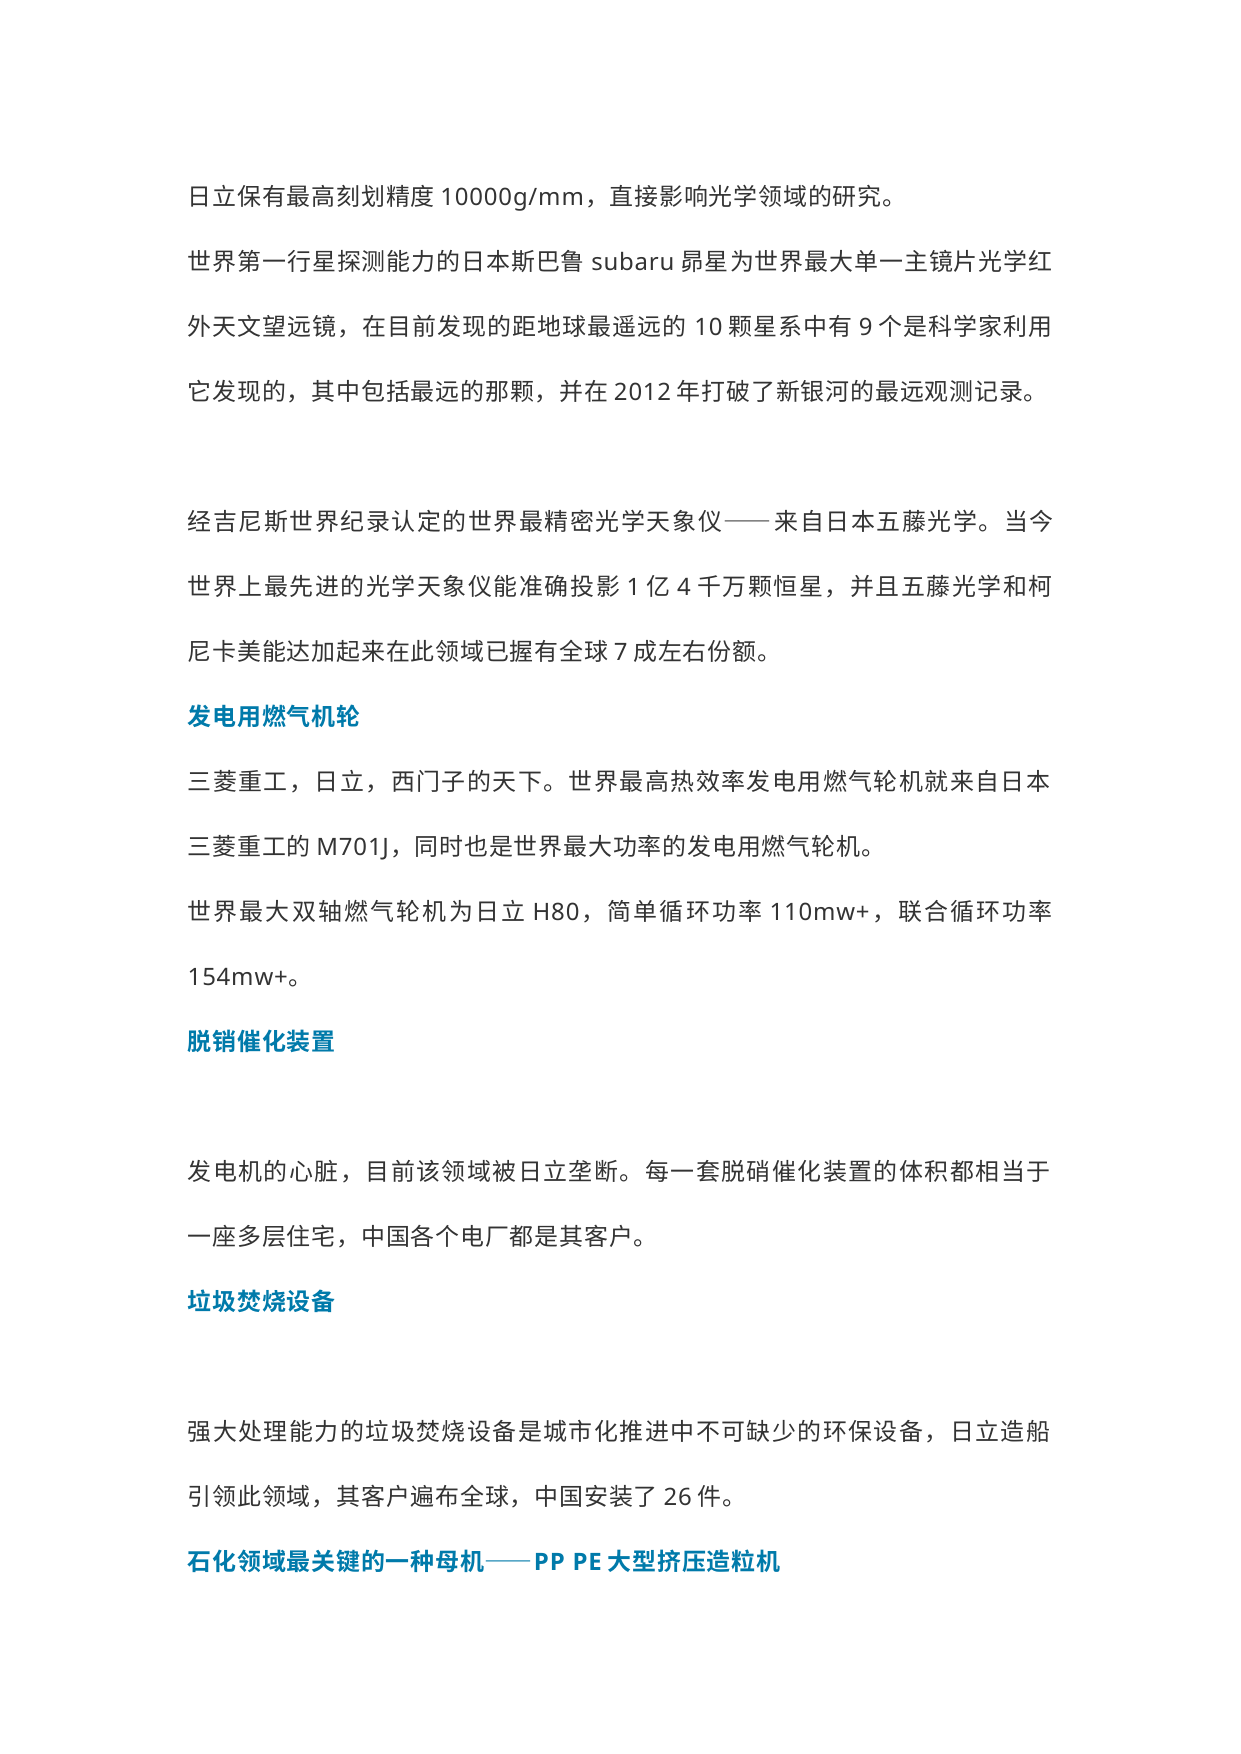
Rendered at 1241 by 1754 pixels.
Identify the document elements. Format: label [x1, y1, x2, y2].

text [187, 162, 1053, 1592]
